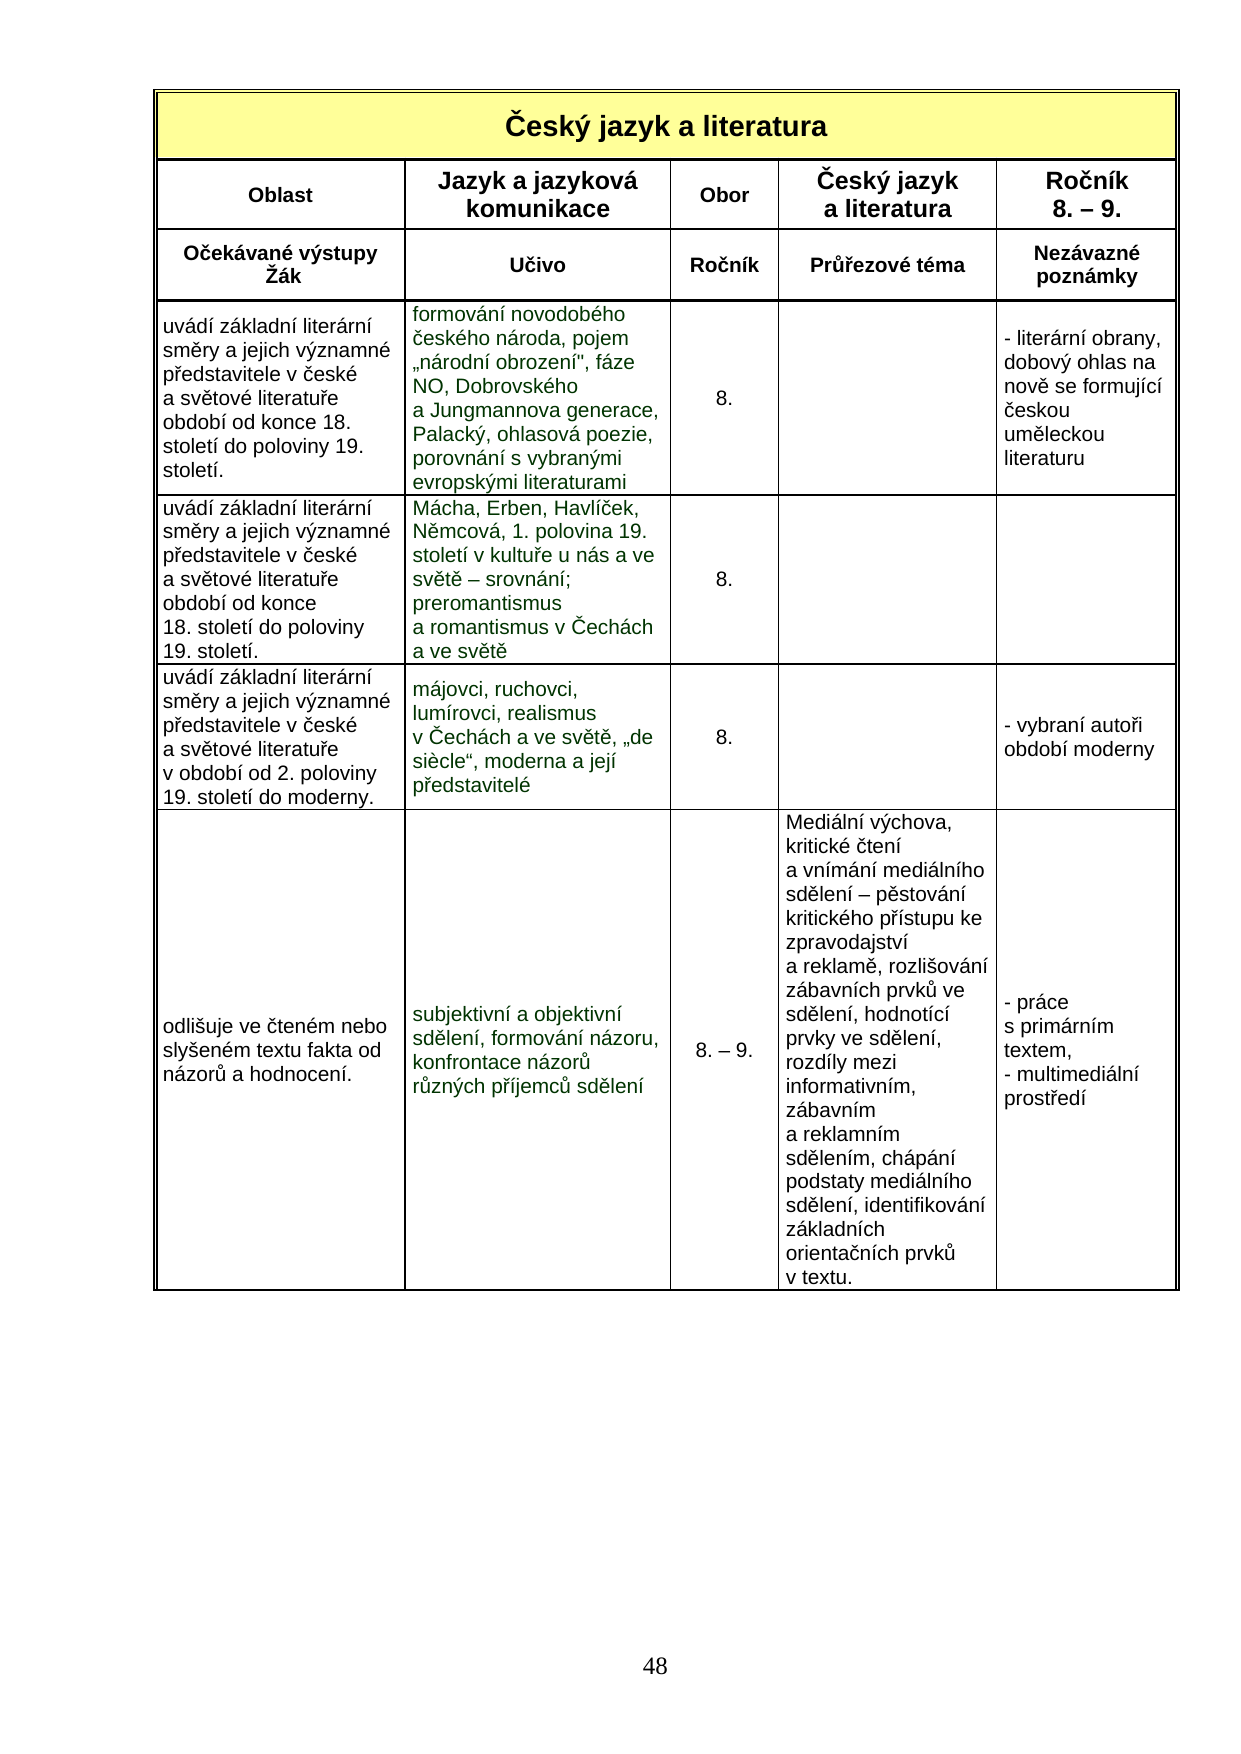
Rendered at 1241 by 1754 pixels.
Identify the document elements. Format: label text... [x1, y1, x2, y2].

table_cell Mediální výchova, kritické čtení a vnímání mediálního sdělení – pěstování kritického přístupu ke zpravodajství a reklamě, rozlišování zábavních prvků ve sdělení, hodnotící prvky ve sdělení, rozdíly mezi informativním, zábavním a reklamním sdělením, chápání podstaty mediálního sdělení, identifikování základních orientačních prvků v textu. [779, 810, 996, 1289]
table_cell Ročník [671, 230, 778, 299]
table_cell - vybraní autoři období moderny [997, 665, 1175, 808]
table_cell Obor [671, 161, 778, 228]
table_cell subjektivní a objektivní sdělení, formování názoru, konfrontace názorů různých příjemců sdělení [406, 810, 670, 1289]
table_cell 8. [671, 302, 778, 494]
table_cell Učivo [406, 230, 670, 299]
table_cell 8. [671, 496, 778, 663]
table_cell Jazyk a jazyková komunikace [406, 161, 670, 228]
table_header Český jazyk a literatura [158, 93, 1175, 157]
table_cell Nezávazné poznámky [997, 230, 1175, 299]
table_cell Ročník 8. – 9. [997, 161, 1175, 228]
table_cell Oblast [158, 161, 404, 228]
table_cell uvádí základní literární směry a jejich významné představitele v české a světové literatuře období od konce 18. století do poloviny 19. století. [158, 496, 404, 663]
table_cell - práce s primárním textem, - multimediální prostředí [997, 810, 1175, 1289]
table_cell Český jazyk a literatura [779, 161, 996, 228]
table_cell májovci, ruchovci, lumírovci, realismus v Čechách a ve světě, „de siècle“, moderna a její představitelé [406, 665, 670, 808]
table_cell Očekávané výstupy Žák [158, 230, 404, 299]
table_cell - literární obrany, dobový ohlas na nově se formující českou uměleckou literaturu [997, 302, 1175, 494]
table_cell [779, 302, 996, 494]
table_cell uvádí základní literární směry a jejich významné představitele v české a světové literatuře období od konce 18. století do poloviny 19. století. [158, 302, 404, 494]
table_cell Mácha, Erben, Havlíček, Němcová, 1. polovina 19. století v kultuře u nás a ve světě – srovnání; preromantismus a romantismus v Čechách a ve světě [406, 496, 670, 663]
table_cell formování novodobého českého národa, pojem „národní obrození", fáze NO, Dobrovského a Jungmannova generace, Palacký, ohlasová poezie, porovnání s vybranými evropskými literaturami [406, 302, 670, 494]
table_cell 8. – 9. [671, 810, 778, 1289]
table_cell [779, 496, 996, 663]
table_cell [997, 496, 1175, 663]
table_cell odlišuje ve čteném nebo slyšeném textu fakta od názorů a hodnocení. [158, 810, 404, 1289]
table_cell [779, 665, 996, 808]
table_cell uvádí základní literární směry a jejich významné představitele v české a světové literatuře v období od 2. poloviny 19. století do moderny. [158, 665, 404, 808]
table_cell 8. [671, 665, 778, 808]
table_cell Průřezové téma [779, 230, 996, 299]
